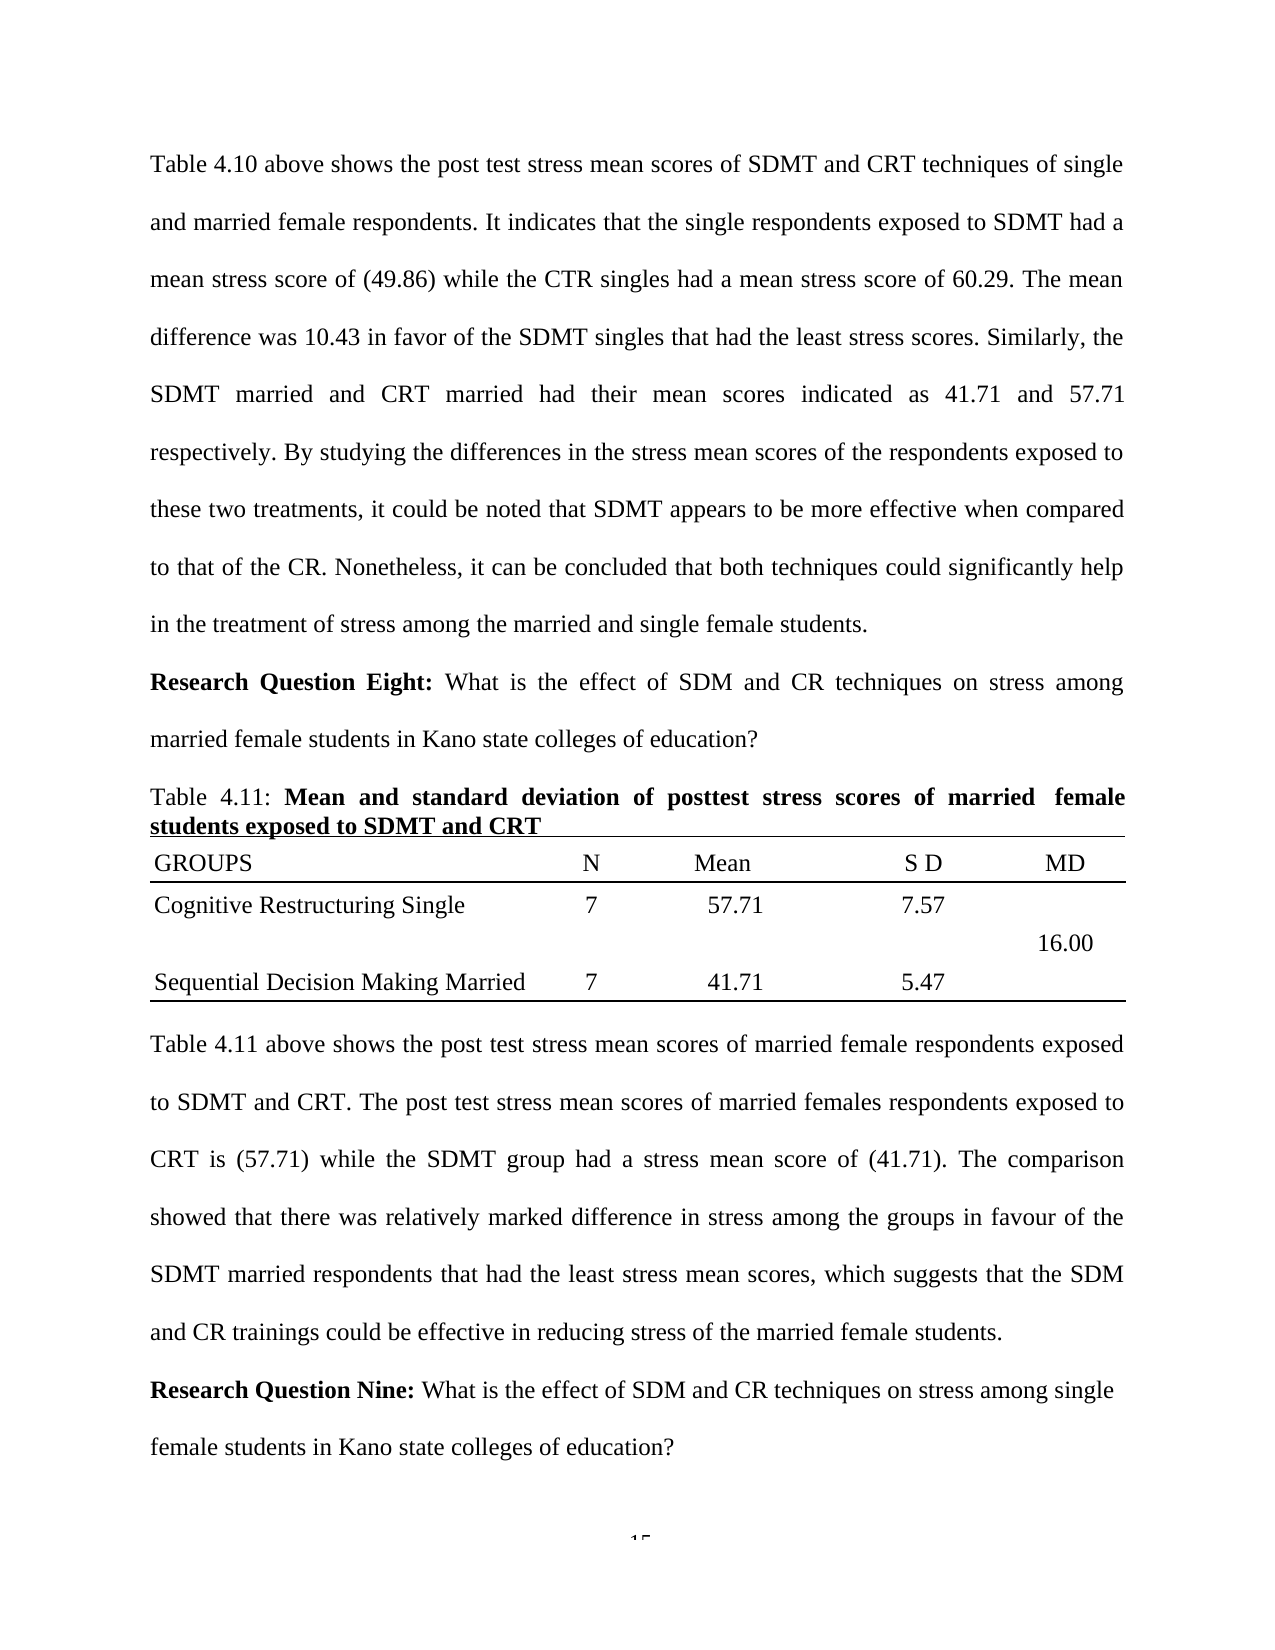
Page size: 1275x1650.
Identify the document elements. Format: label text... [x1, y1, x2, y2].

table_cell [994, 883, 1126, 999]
text Table 4.10 above shows the post test stress mean scores of SDMT and CRT techniques of single and married female respondents. It indicates that the single respondents exposed to SDMT had a mean stress score of (49.86) while the CTR singles had a mean stress score of 60.29. The mean difference was 10.43 in favor of the SDMT singles that had the least stress scores. Similarly, the SDMT married and CRT married had their mean scores indicated as 41.71 and 57.71 respectively. By studying the differences in the stress mean scores of the respondents exposed to these two treatments, it could be noted that SDMT appears to be more effective when compared to that of the CR. Nonetheless, it can be concluded that both techniques could significantly help in the treatment of stress among the married and single female students. [150, 149, 1125, 638]
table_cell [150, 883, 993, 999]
subtitle Table 4.11: Mean and standard deviation of posttest stress scores of married female students exposed to SDMT and CRT [150, 782, 1125, 836]
text Research Question Eight: What is the effect of SDM and CR techniques on stress among married female students in Kano state colleges of education? [150, 667, 1125, 753]
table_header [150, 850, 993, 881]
text Table 4.11 above shows the post test stress mean scores of married female respondents exposed to SDMT and CRT. The post test stress mean scores of married females respondents exposed to CRT is (57.71) while the SDMT group had a stress mean score of (41.71). The comparison showed that there was relatively marked difference in stress among the groups in favour of the SDMT married respondents that had the least stress mean scores, which suggests that the SDM and CR trainings could be effective in reducing stress of the married female students. [150, 1029, 1125, 1346]
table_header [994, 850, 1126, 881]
text Research Question Nine: What is the effect of SDM and CR techniques on stress among single female students in Kano state colleges of education? [150, 1375, 1114, 1461]
